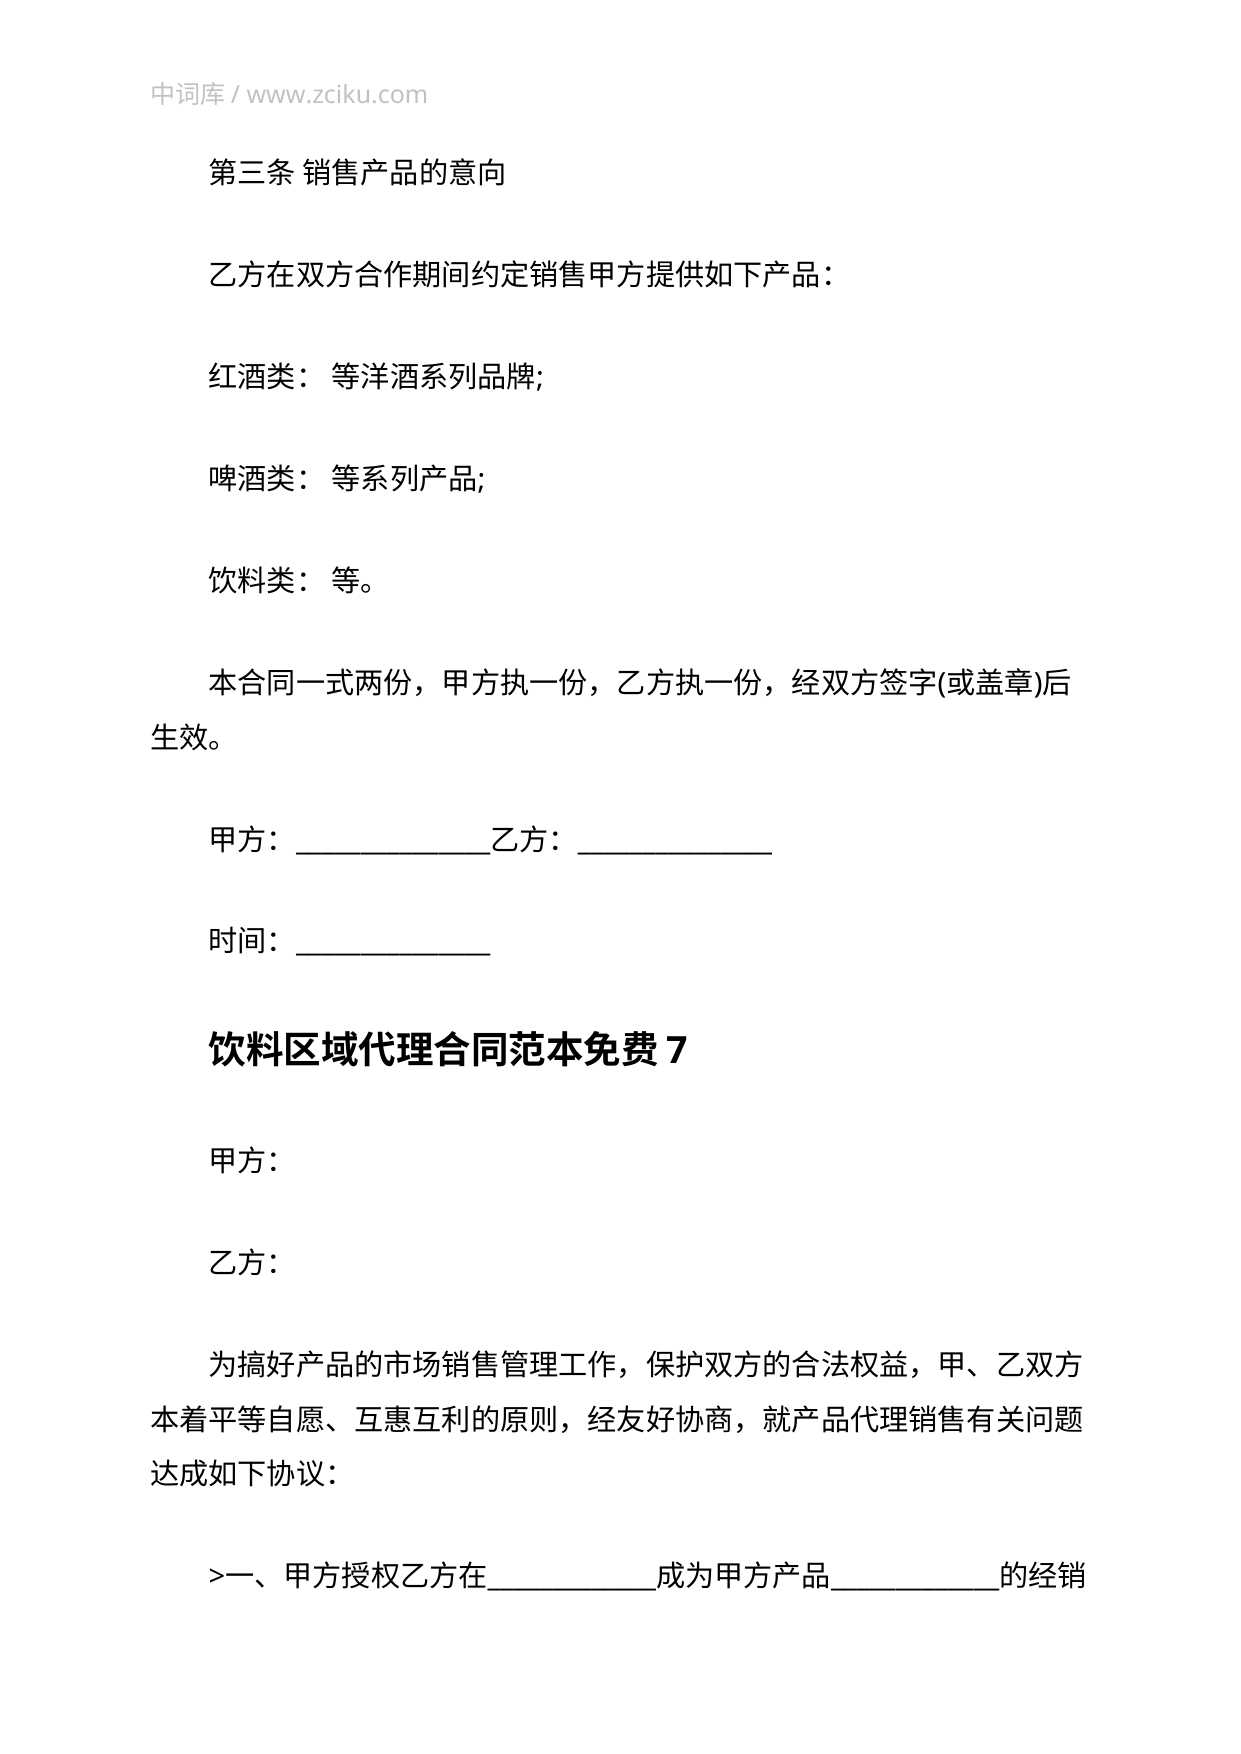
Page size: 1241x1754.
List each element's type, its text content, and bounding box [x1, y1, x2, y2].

text 为搞好产品的市场销售管理工作，保护双方的合法权益，甲、乙双方本着平等自愿、互惠互利的原则，经友好协商，就产品代理销售有关问题达成如下协议： [150, 1341, 1090, 1493]
text 时间：_______________ [150, 918, 1090, 960]
text 饮料区域代理合同范本免费7 [150, 1020, 1090, 1074]
text 啤酒类： 等系列产品; [150, 456, 1090, 498]
text 饮料类： 等。 [150, 557, 1090, 600]
text 第三条 销售产品的意向 [150, 150, 1090, 192]
text 乙方在双方合作期间约定销售甲方提供如下产品： [150, 252, 1090, 294]
text 甲方：_______________乙方：_______________ [150, 816, 1090, 858]
text 甲方： [150, 1138, 1090, 1180]
text 乙方： [150, 1239, 1090, 1282]
text 红酒类： 等洋酒系列品牌; [150, 353, 1090, 396]
text 本合同一式两份，甲方执一份，乙方执一份，经双方签字(或盖章)后生效。 [150, 659, 1090, 757]
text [150, 1553, 1090, 1595]
